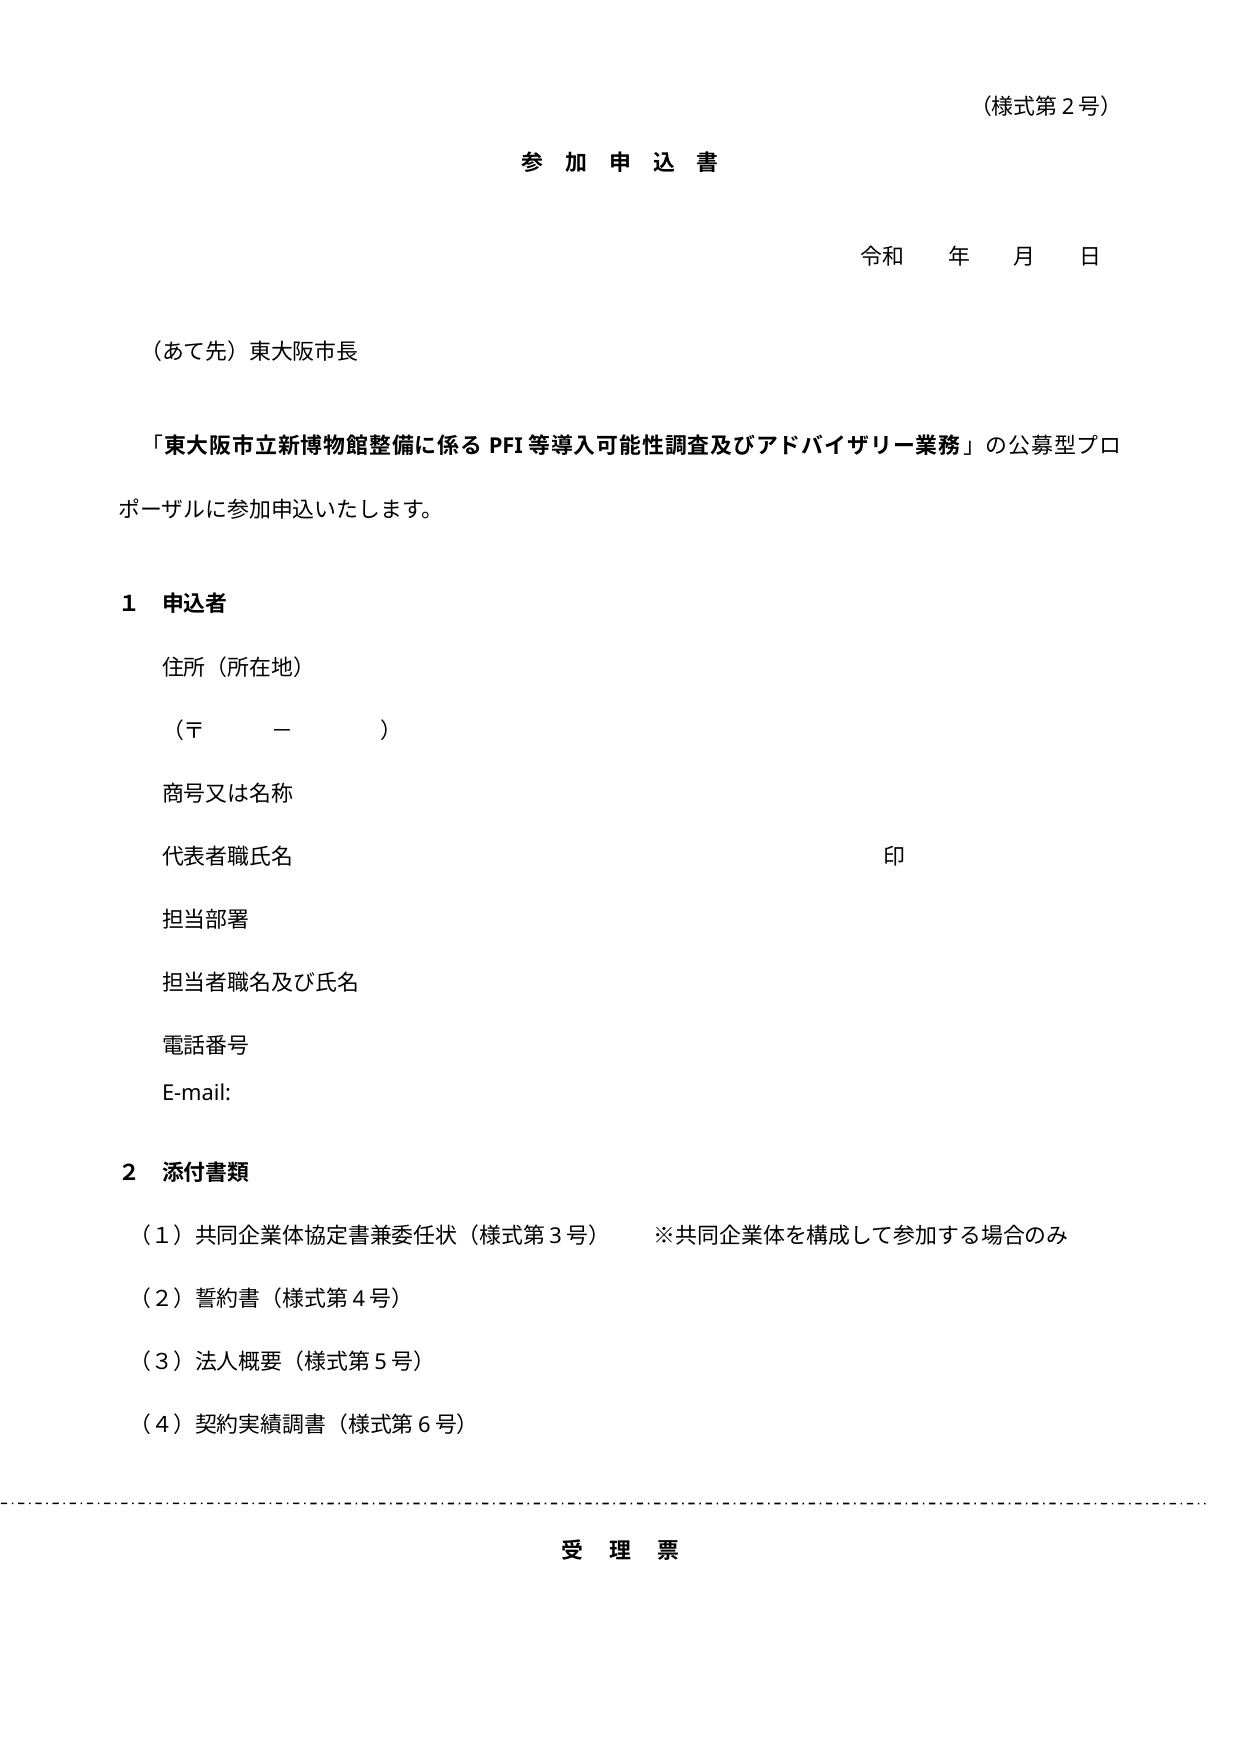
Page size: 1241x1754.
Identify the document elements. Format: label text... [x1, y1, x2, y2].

text （あて先）東大阪市長 [118, 318, 1122, 381]
text 担当部署 [118, 886, 1122, 949]
text （３）法人概要（様式第5号） [118, 1328, 1122, 1391]
text 代表者職氏名 印 [118, 823, 1122, 886]
text （４）契約実績調書（様式第6号） [118, 1391, 1122, 1454]
text （２）誓約書（様式第4号） [118, 1265, 1122, 1328]
text 受 理 票 [118, 1518, 1122, 1581]
text １ 申込者 [118, 571, 1122, 634]
text E-mail: [118, 1076, 1122, 1107]
text （１）共同企業体協定書兼委任状（様式第3号） ※共同企業体を構成して参加する場合のみ [118, 1202, 1122, 1265]
text 「東大阪市立新博物館整備に係るPFI等導入可能性調査及びアドバイザリー業務」の公募型プロポーザルに参加申込いたします。 [118, 413, 1122, 539]
text 参 加 申 込 書 [118, 129, 1122, 192]
text 住所（所在地） [118, 634, 1122, 697]
text 電話番号 [118, 1013, 1122, 1076]
text （〒 － ） [118, 697, 1122, 760]
text ２ 添付書類 [118, 1139, 1122, 1202]
text 担当者職名及び氏名 [118, 949, 1122, 1013]
text 令和 年 月 日 [118, 223, 1122, 287]
text 商号又は名称 [118, 760, 1122, 823]
